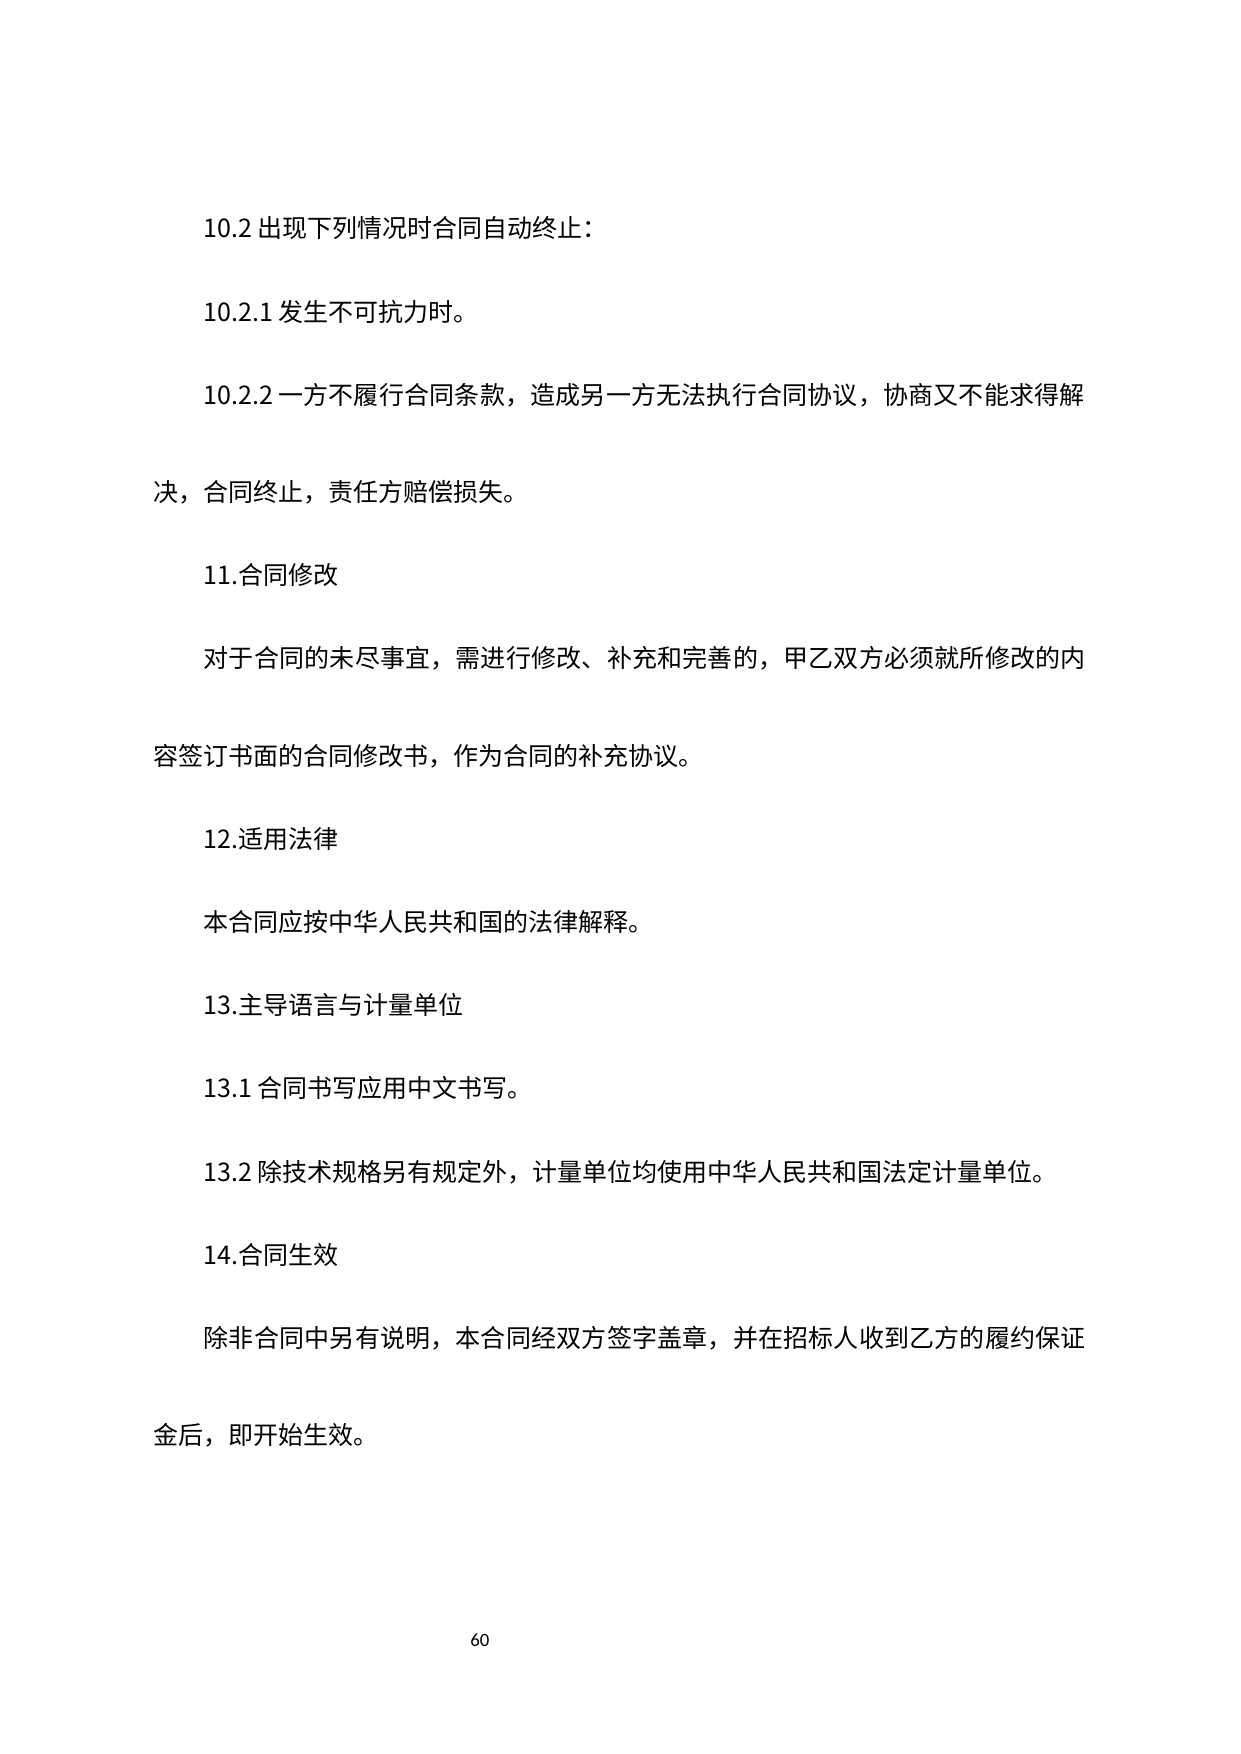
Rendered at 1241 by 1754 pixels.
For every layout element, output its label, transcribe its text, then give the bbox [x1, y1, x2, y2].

text 13.1 合同书写应用中文书写。 [153, 1054, 1087, 1119]
text 10.2 出现下列情况时合同自动终止： [153, 194, 1087, 259]
text 10.2.2一方不履行合同条款，造成另一方无法执行合同协议，协商又不能求得解决，合同终止，责任方赔偿损失。 [153, 361, 1087, 523]
text 11.合同修改 [153, 541, 1087, 606]
text 本合同应按中华人民共和国的法律解释。 [153, 888, 1087, 953]
text 除非合同中另有说明，本合同经双方签字盖章，并在招标人收到乙方的履约保证金后，即开始生效。 [153, 1304, 1087, 1466]
text 10.2.1发生不可抗力时。 [153, 278, 1087, 343]
text 14.合同生效 [153, 1221, 1087, 1286]
text 对于合同的未尽事宜，需进行修改、补充和完善的，甲乙双方必须就所修改的内容签订书面的合同修改书，作为合同的补充协议。 [153, 624, 1087, 787]
text 13.2 除技术规格另有规定外，计量单位均使用中华人民共和国法定计量单位。 [153, 1138, 1087, 1203]
text 12.适用法律 [153, 805, 1087, 870]
text 13.主导语言与计量单位 [153, 971, 1087, 1036]
